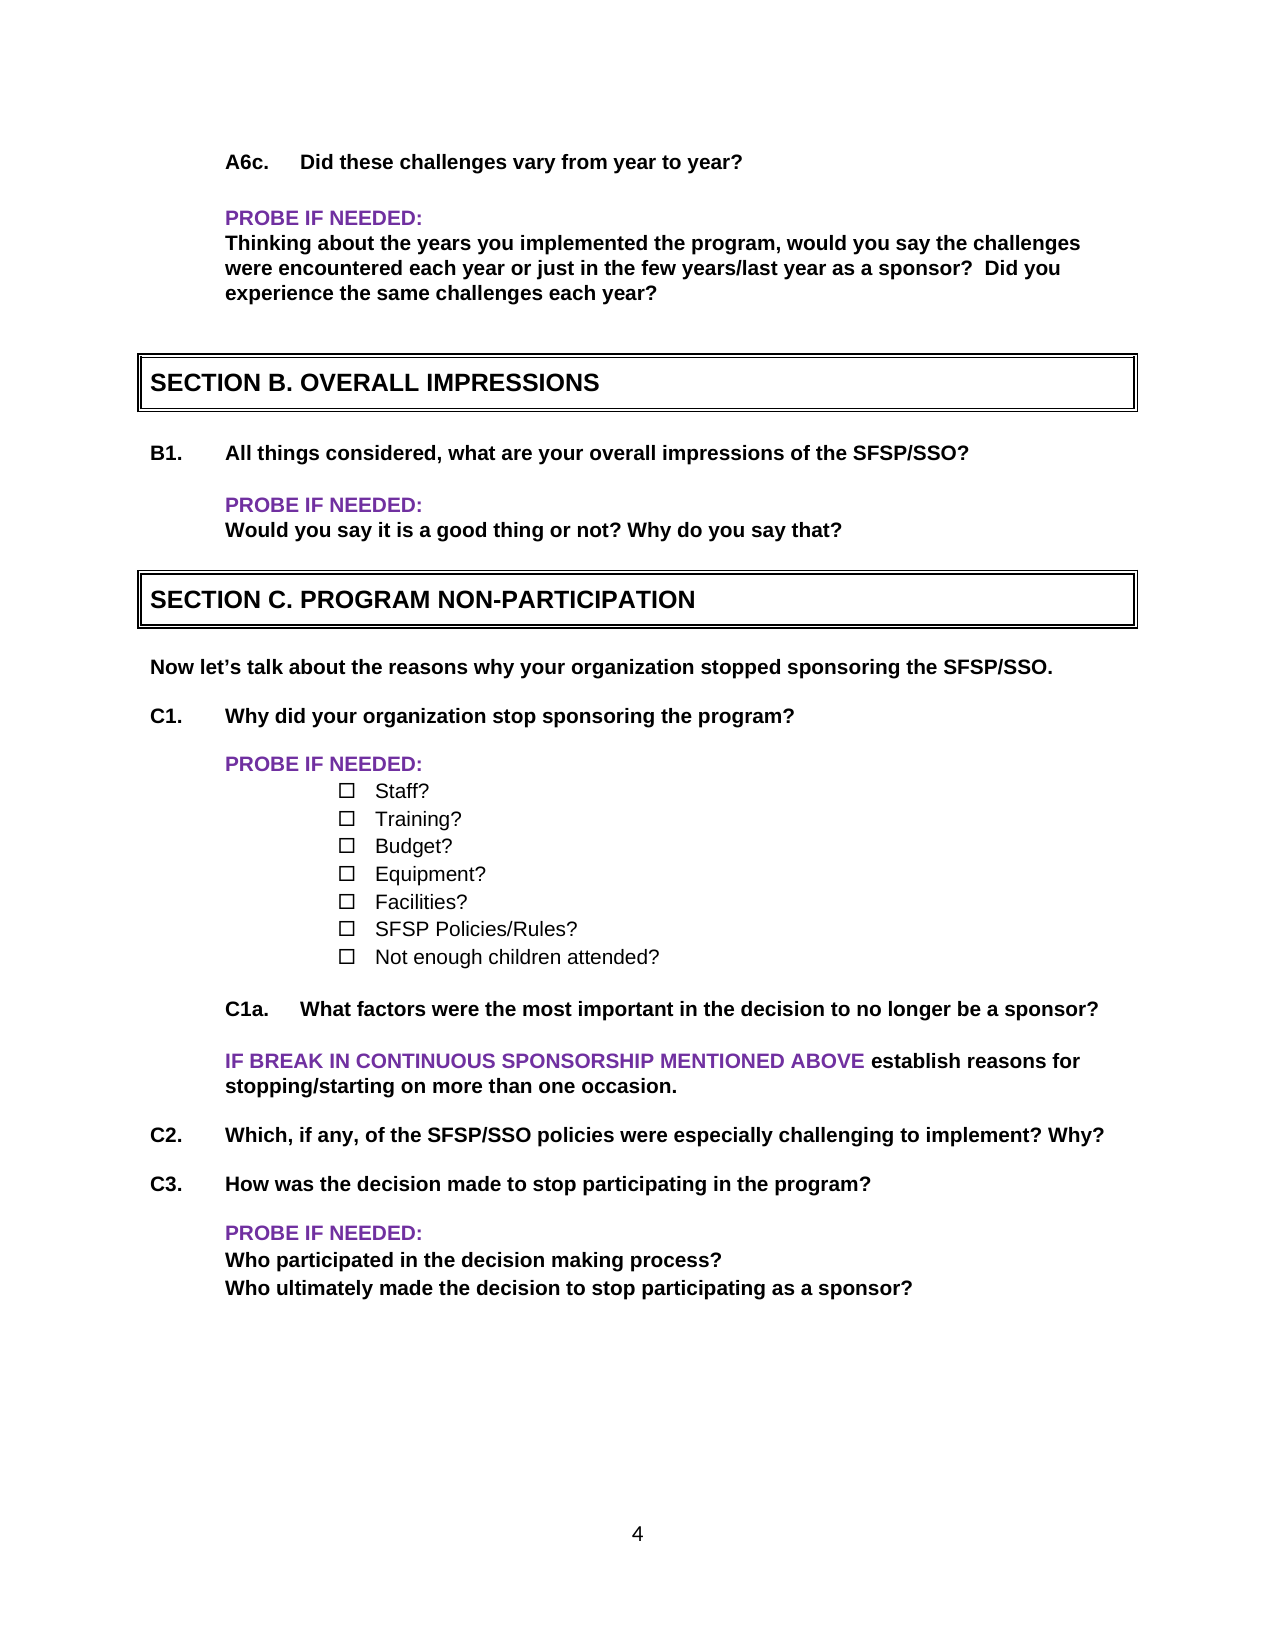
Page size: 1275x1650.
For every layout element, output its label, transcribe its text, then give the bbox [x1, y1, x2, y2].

text IF BREAK IN CONTINUOUS SPONSORSHIP MENTIONED ABOVE establish reasons for stopping/starting on more than one occasion. [225, 1048, 1125, 1098]
text C2. Which, if any, of the SFSP/SSO policies were especially challenging to implement? Why? [150, 1122, 1125, 1147]
text PROBE IF NEEDED: [225, 1221, 1125, 1245]
text C3. How was the decision made to stop participating in the program? [150, 1171, 1125, 1196]
list Equipment? [337, 862, 1125, 886]
text B1. All things considered, what are your overall impressions of the SFSP/SSO? [150, 440, 1125, 465]
list Staff? [337, 779, 1125, 803]
text A6c. Did these challenges vary from year to year? [225, 150, 1125, 174]
list Training? [337, 807, 1125, 831]
list Not enough children attended? [337, 945, 1125, 969]
list Budget? [337, 834, 1125, 858]
list Facilities? [337, 889, 1125, 914]
text Now let’s talk about the reasons why your organization stopped sponsoring the SFSP/SSO. [150, 654, 1125, 679]
text Thinking about the years you implemented the program, would you say the challenges were encountered each year or just in the few years/last year as a sponsor? Did you experience the same challenges each year? [225, 230, 1125, 305]
list SFSP Policies/Rules? [337, 917, 1125, 941]
text C1a. What factors were the most important in the decision to no longer be a sponsor? [225, 996, 1125, 1020]
text PROBE IF NEEDED: [225, 492, 1125, 517]
text Who ultimately made the decision to stop participating as a sponsor? [225, 1276, 1125, 1300]
text Would you say it is a good thing or not? Why do you say that? [225, 517, 1125, 542]
text Who participated in the decision making process? [225, 1248, 1125, 1272]
text PROBE IF NEEDED: [225, 205, 1125, 230]
text PROBE IF NEEDED: [225, 752, 1125, 776]
text C1. Why did your organization stop sponsoring the program? [150, 703, 1125, 728]
